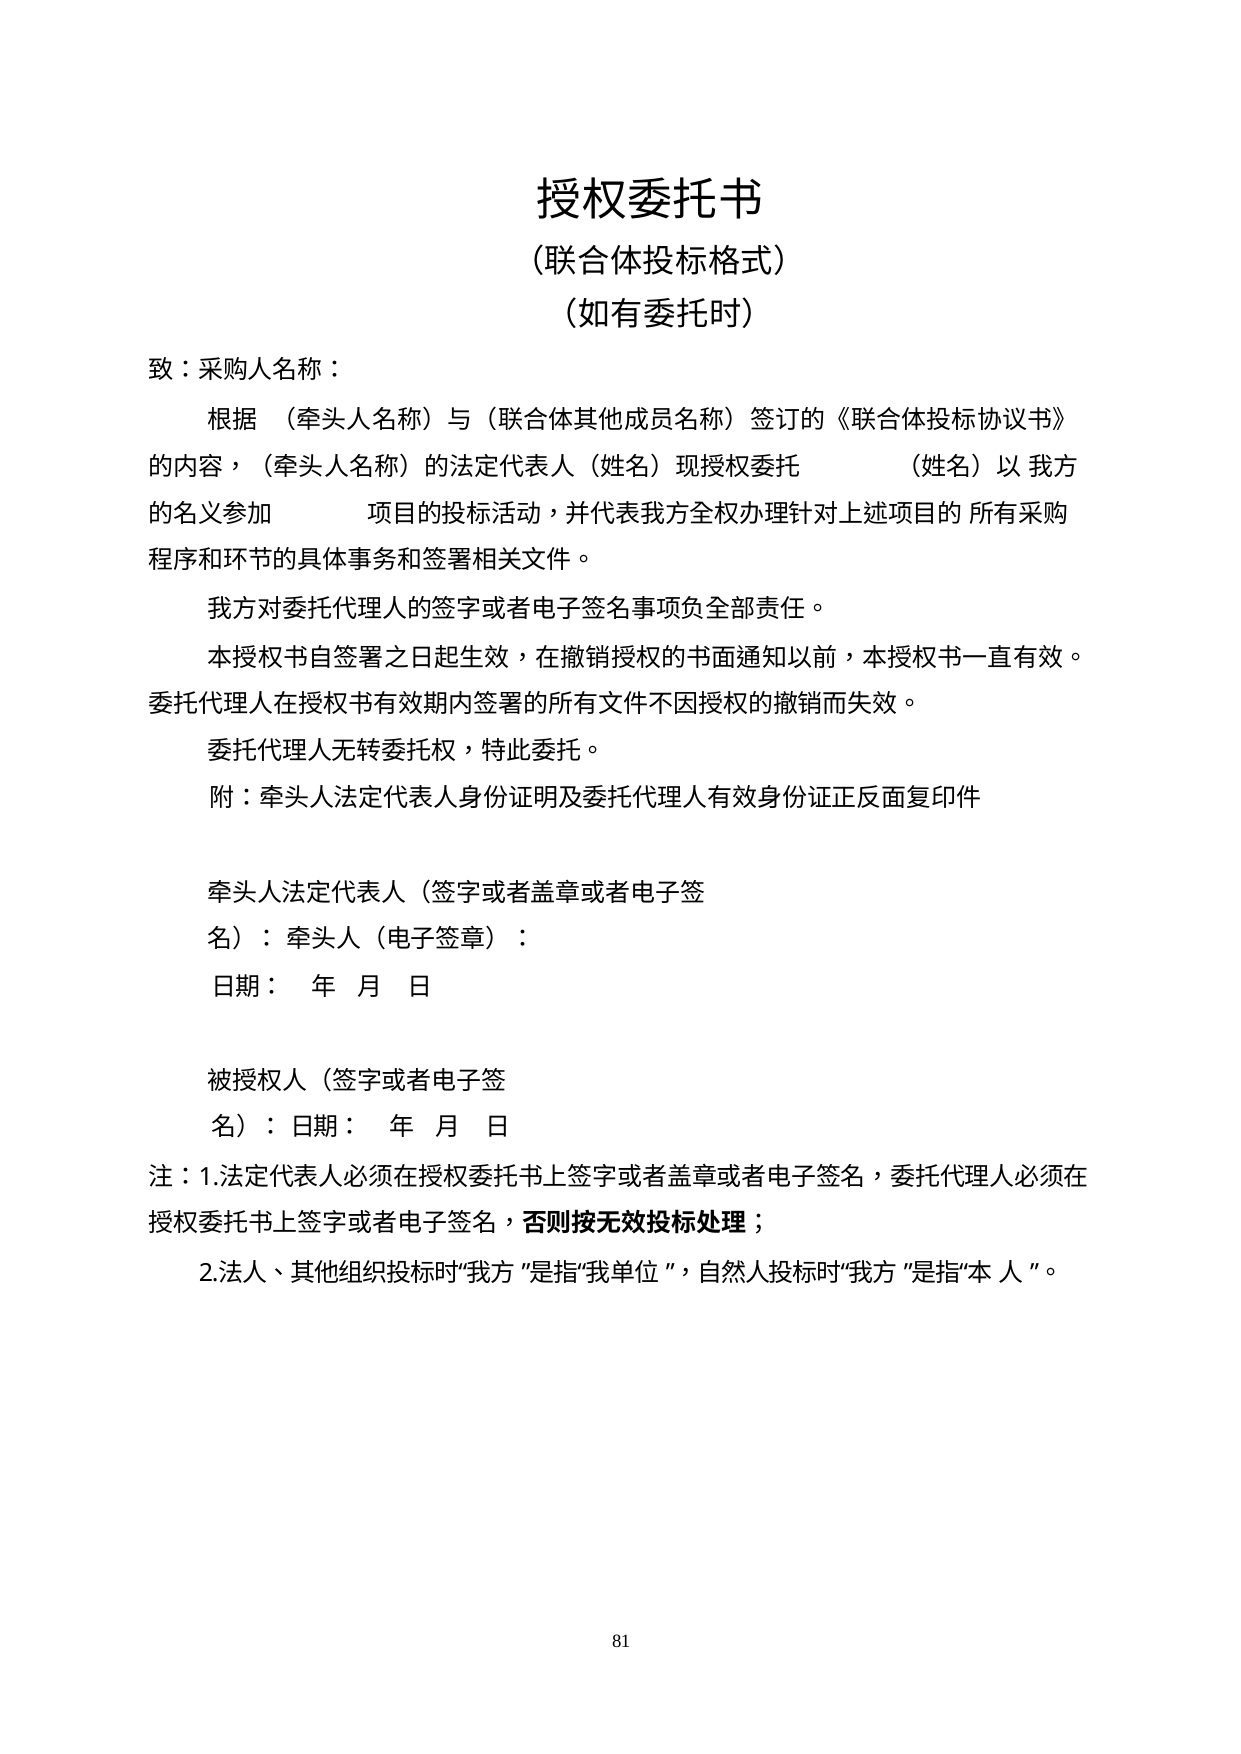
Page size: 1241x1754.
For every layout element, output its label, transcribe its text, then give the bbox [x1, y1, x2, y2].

text 2.法人、其他组织投标时“我方 ”是指“我单位 ”，自然人投标时“我方 ”是指“本 人 ”。 [148, 1254, 1093, 1288]
text 被授权人（签字或者电子签名）： 日期： 年 月 日 [207, 1063, 575, 1143]
text 授权委托书 （联合体投标格式） （如有委托时） [512, 167, 807, 335]
text 牵头人法定代表人（签字或者盖章或者电子签名）： 牵头人（电子签章）： [207, 875, 775, 955]
text 根据 （牵头人名称）与（联合体其他成员名称）签订的《联合体投标协议书》 的内容，（牵头人名称）的法定代表人（姓名）现授权委托 （姓名）以 我方的名义参加 项目的投标活动，并代表我方全权办理针对上述项目的 所有采购程序和环节的具体事务和签署相关文件。 [148, 401, 1093, 576]
text 我方对委托代理人的签字或者电子签名事项负全部责任。 [208, 593, 1093, 624]
text 本授权书自签署之日起生效，在撤销授权的书面通知以前，本授权书一直有效。 委托代理人在授权书有效期内签署的所有文件不因授权的撤销而失效。 [148, 639, 1088, 719]
text 委托代理人无转委托权，特此委托。 [207, 735, 1093, 766]
text 日期： 年 月 日 [212, 971, 1093, 1001]
text 附：牵头人法定代表人身份证明及委托代理人有效身份证正反面复印件 [209, 782, 1093, 813]
text 注：1.法定代表人必须在授权委托书上签字或者盖章或者电子签名，委托代理人必须在 授权委托书上签字或者电子签名，否则按无效投标处理； [148, 1158, 1093, 1238]
text 致：采购人名称： [148, 354, 1093, 385]
